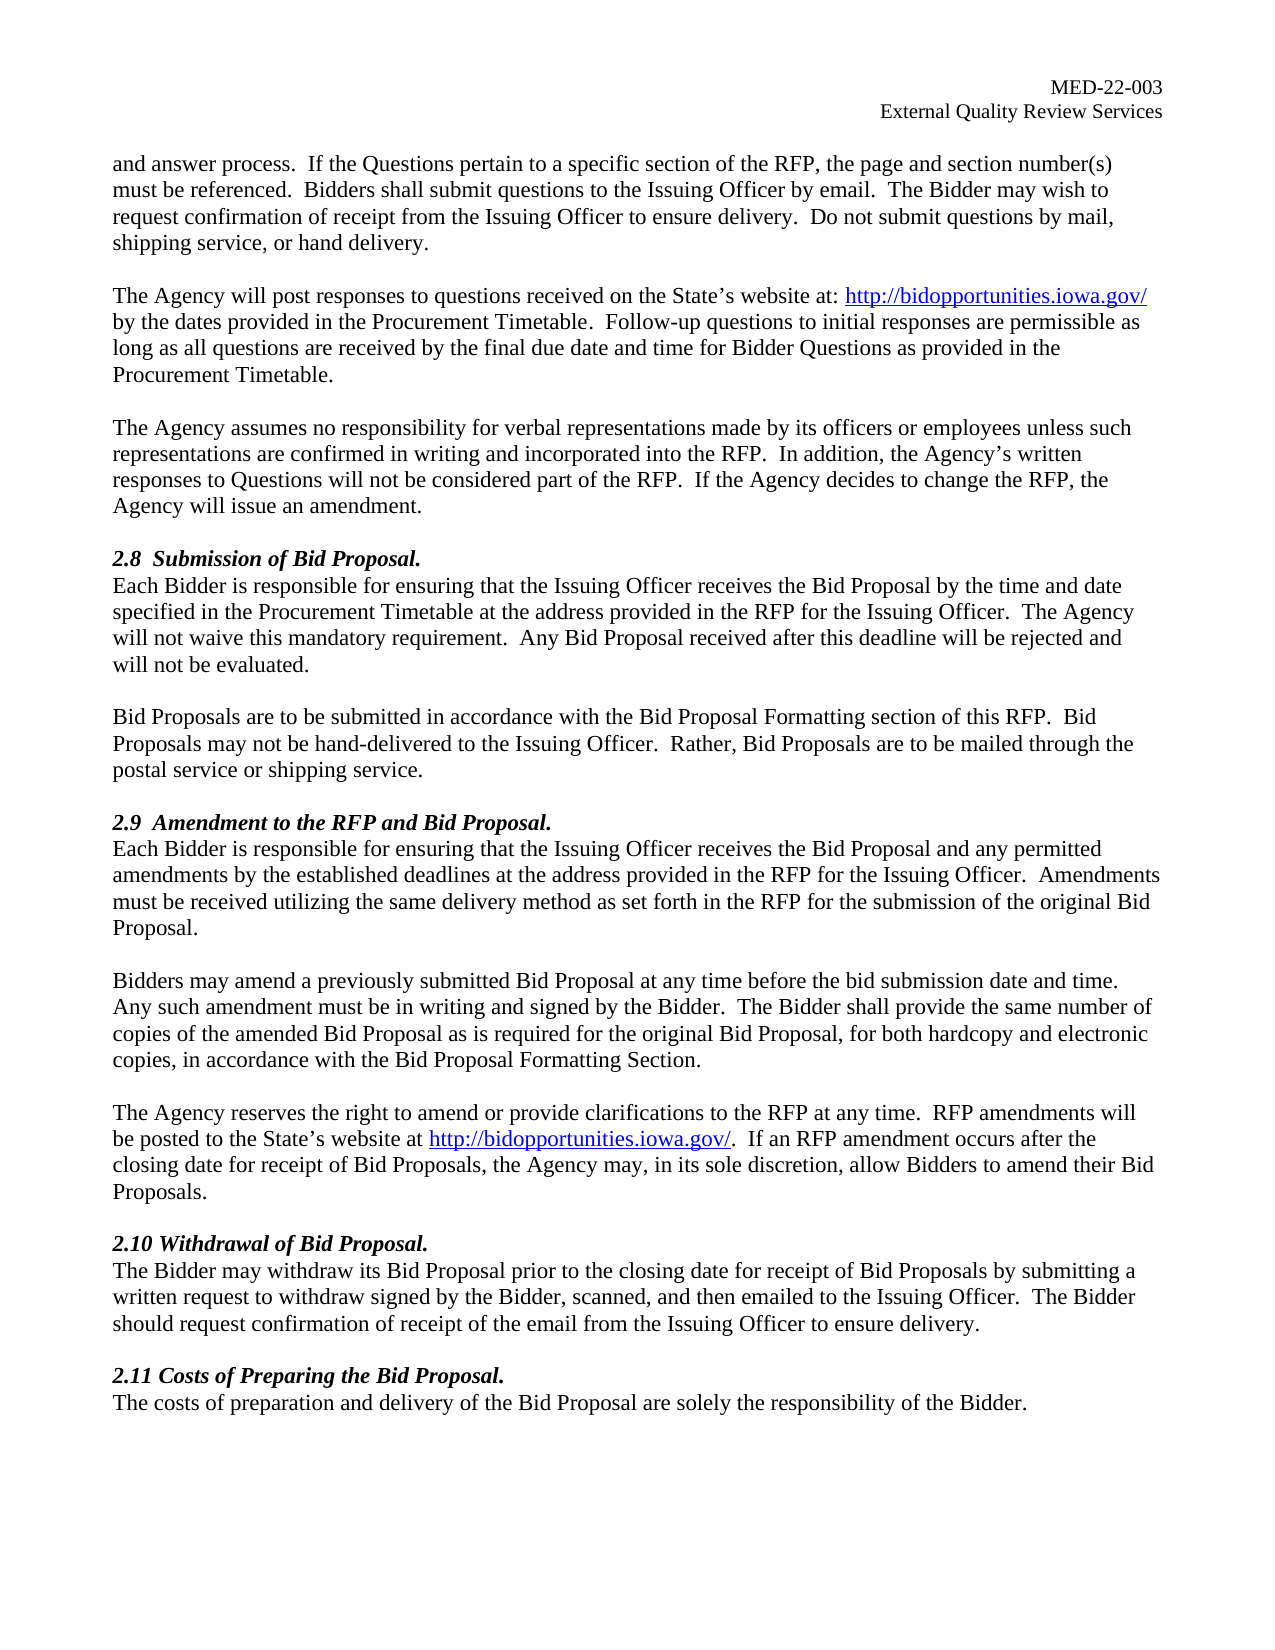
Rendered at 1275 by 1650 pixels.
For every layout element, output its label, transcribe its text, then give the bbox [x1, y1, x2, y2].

text 2.9 Amendment to the RFP and Bid Proposal. [112, 809, 1162, 835]
text The Agency reserves the right to amend or provide clarifications to the RFP at any time. RFP amendments will be posted to the State’s website at http://bidopportunities.iowa.gov/. If an RFP amendment occurs after the closing date for receipt of Bid Proposals, the Agency may, in its sole discretion, allow Bidders to amend their Bid Proposals. [112, 1099, 1162, 1204]
text The Agency assumes no responsibility for verbal representations made by its officers or employees unless such representations are confirmed in writing and incorporated into the RFP. In addition, the Agency’s written responses to Questions will not be considered part of the RFP. If the Agency decides to change the RFP, the Agency will issue an amendment. [112, 413, 1162, 519]
text Each Bidder is responsible for ensuring that the Issuing Officer receives the Bid Proposal and any permitted amendments by the established deadlines at the address provided in the RFP for the Issuing Officer. Amendments must be received utilizing the same delivery method as set forth in the RFP for the submission of the original Bid Proposal. [112, 835, 1162, 941]
text The Bidder may withdraw its Bid Proposal prior to the closing date for receipt of Bid Proposals by submitting a written request to withdraw signed by the Bidder, scanned, and then emailed to the Issuing Officer. The Bidder should request confirmation of receipt of the email from the Issuing Officer to ensure delivery. [112, 1257, 1162, 1336]
text Bid Proposals are to be submitted in accordance with the Bid Proposal Formatting section of this RFP. Bid Proposals may not be hand-delivered to the Issuing Officer. Rather, Bid Proposals are to be mailed through the postal service or shipping service. [112, 703, 1162, 782]
text 2.8 Submission of Bid Proposal. [112, 545, 1162, 572]
text Each Bidder is responsible for ensuring that the Issuing Officer receives the Bid Proposal by the time and date specified in the Procurement Timetable at the address provided in the RFP for the Issuing Officer. The Agency will not waive this mandatory requirement. Any Bid Proposal received after this deadline will be rejected and will not be evaluated. [112, 572, 1162, 677]
text Bidders may amend a previously submitted Bid Proposal at any time before the bid submission date and time. Any such amendment must be in writing and signed by the Bidder. The Bidder shall provide the same number of copies of the amended Bid Proposal as is required for the original Bid Proposal, for both hardcopy and electronic copies, in accordance with the Bid Proposal Formatting Section. [112, 967, 1162, 1072]
text The costs of preparation and delivery of the Bid Proposal are solely the responsibility of the Bidder. [112, 1389, 1162, 1415]
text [112, 150, 1162, 255]
text 2.11 Costs of Preparing the Bid Proposal. [112, 1362, 1162, 1389]
text 2.10 Withdrawal of Bid Proposal. [112, 1231, 1162, 1257]
text The Agency will post responses to questions received on the State’s website at: http://bidopportunities.iowa.gov/ by the dates provided in the Procurement Timetable. Follow-up questions to initial responses are permissible as long as all questions are received by the final due date and time for Bidder Questions as provided in the Procurement Timetable. [112, 282, 1162, 387]
